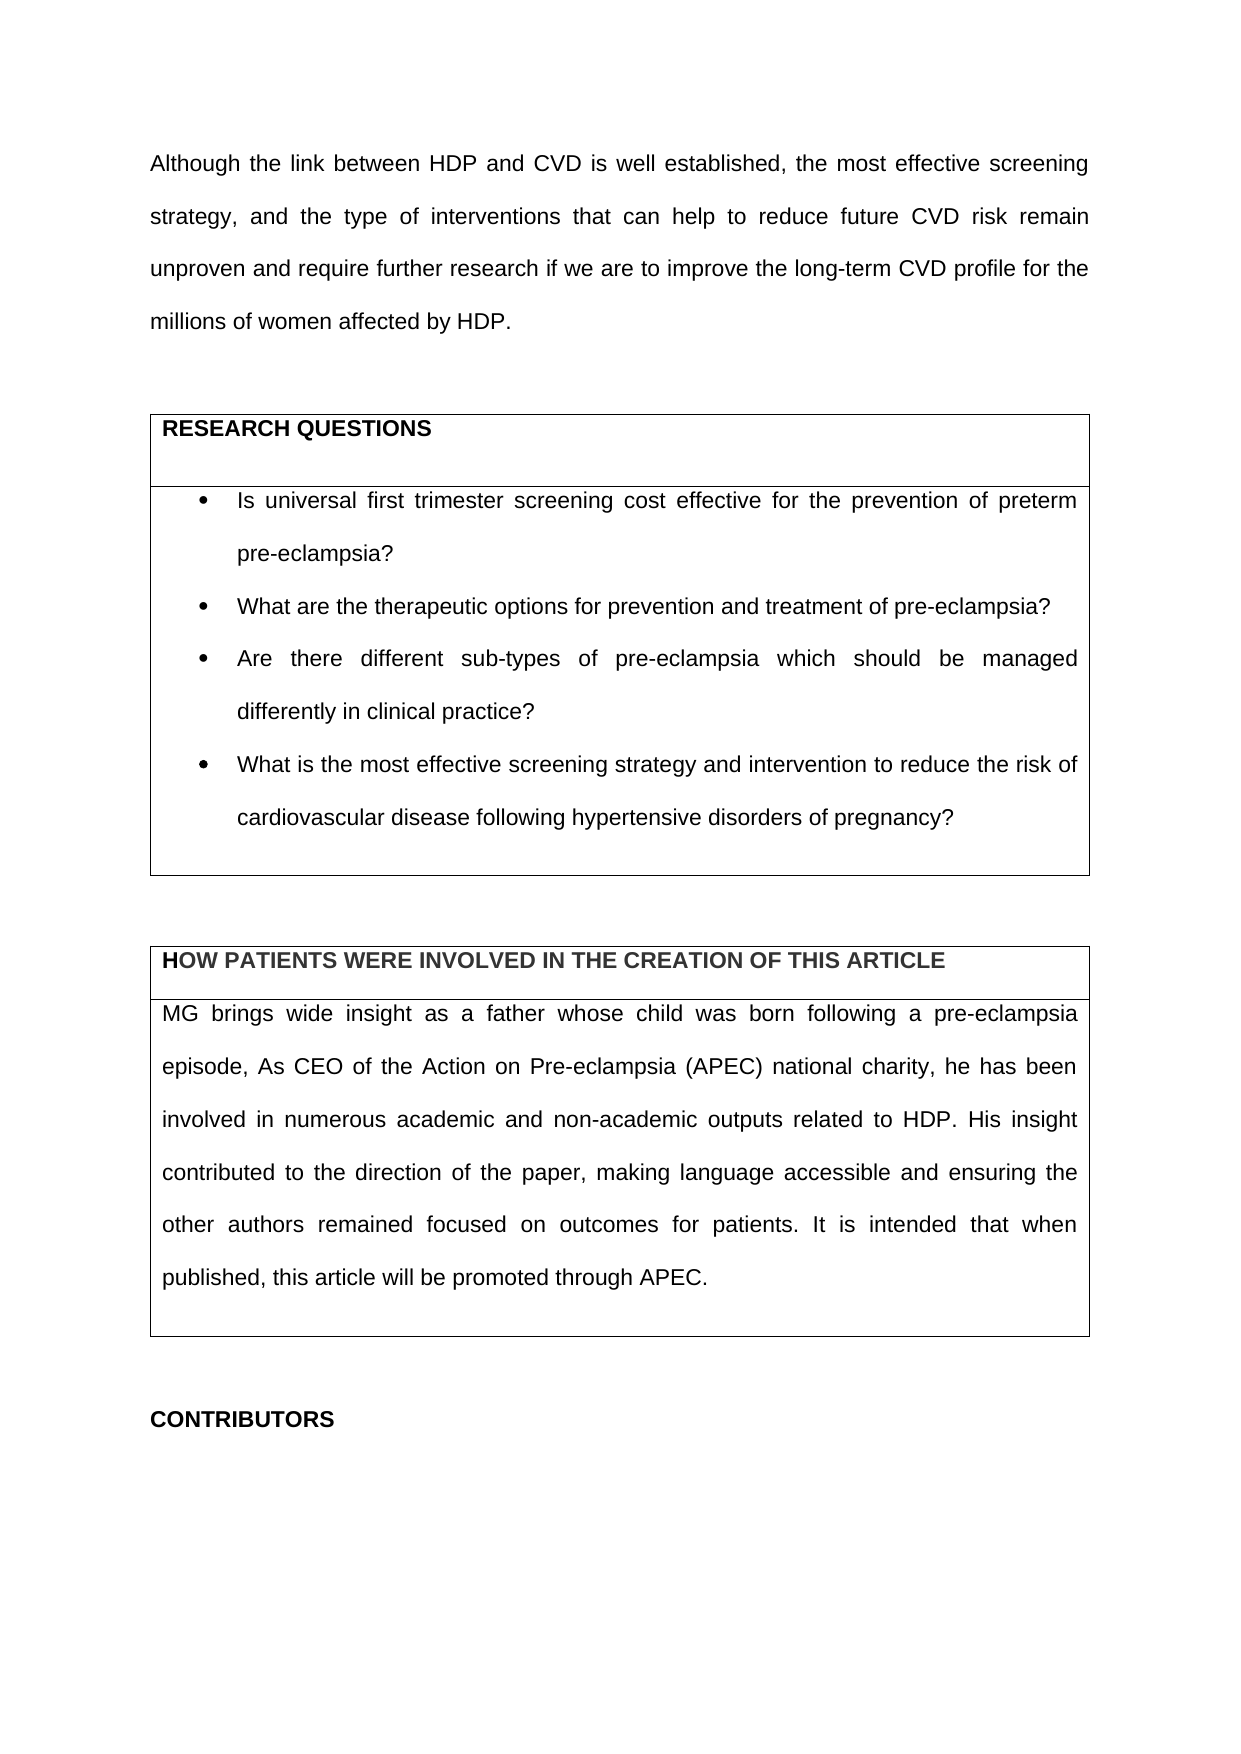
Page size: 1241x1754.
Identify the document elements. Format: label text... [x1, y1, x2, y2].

table_header How patients were involved in the creation of this article [151, 947, 1089, 999]
table_header Research Questions [151, 415, 1089, 486]
text Although the link between HDP and CVD is well established, the most effective screening strategy, and the type of interventions that can help to reduce future CVD risk remain unproven and require further research if we are to improve the long-term CVD profile for the millions of women affected by HDP. [150, 150, 1090, 334]
text CONTRIBUTORS [150, 1406, 1090, 1432]
table_cell MG brings wide insight as a father whose child was born following a pre-eclampsia episode, As CEO of the Action on Pre-eclampsia (APEC) national charity, he has been involved in numerous academic and non-academic outputs related to HDP. His insight contributed to the direction of the paper, making language accessible and ensuring the other authors remained focused on outcomes for patients. It is intended that when published, this article will be promoted through APEC. [151, 1000, 1089, 1336]
table_cell Is universal first trimester screening cost effective for the prevention of preterm pre-eclampsia? What are the therapeutic options for prevention and treatment of pre-eclampsia? Are there different sub-types of pre-eclampsia which should be managed differently in clinical practice? What is the most effective screening strategy and intervention to reduce the risk of cardiovascular disease following hypertensive disorders of pregnancy? [151, 487, 1089, 875]
